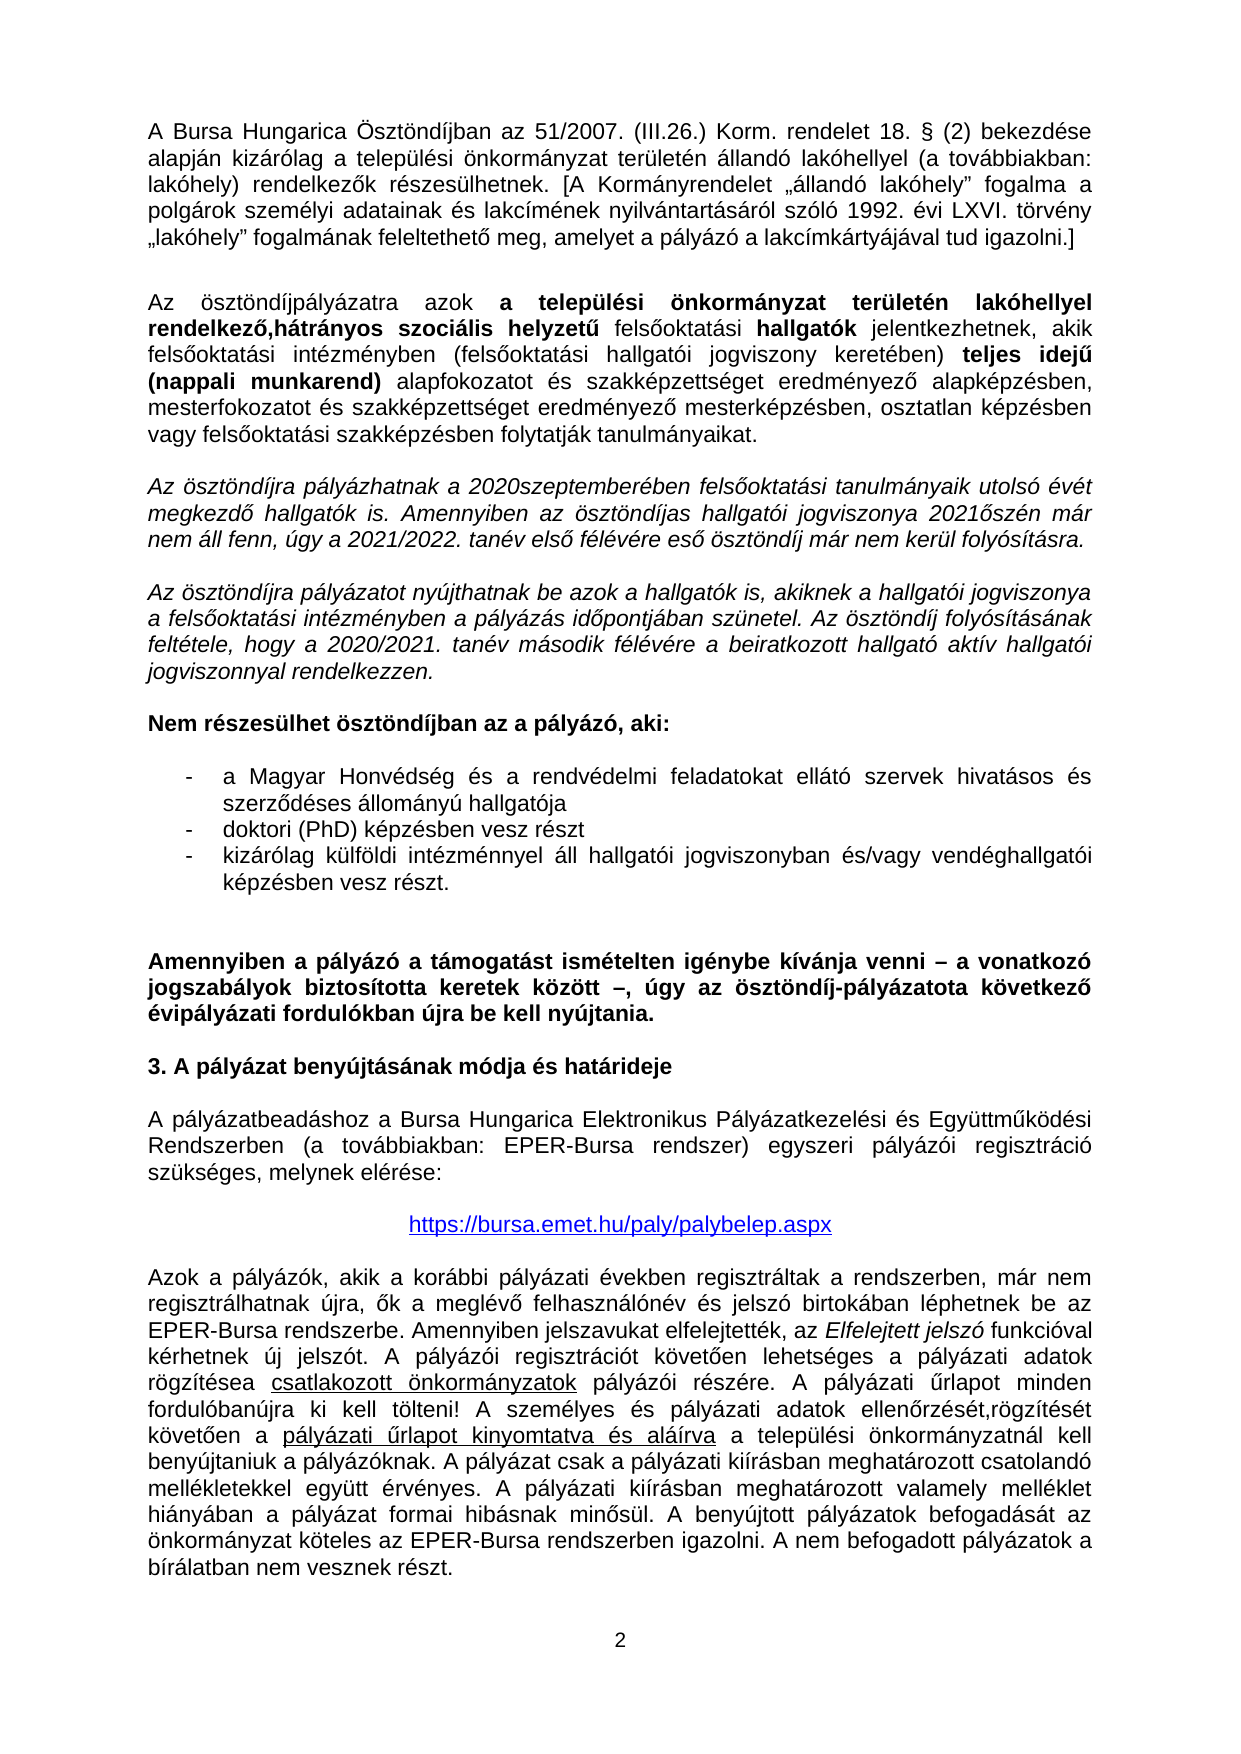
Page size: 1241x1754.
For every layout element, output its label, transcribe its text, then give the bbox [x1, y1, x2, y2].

text A pályázatbeadáshoz a Bursa Hungarica Elektronikus Pályázatkezelési és Együttműködési Rendszerben (a továbbiakban: EPER-Bursa rendszer) egyszeri pályázói regisztráció szükséges, melynek elérése: [148, 1106, 1092, 1185]
text Az ösztöndíjra pályázhatnak a 2020szeptemberében felsőoktatási tanulmányaik utolsó évét megkezdő hallgatók is. Amennyiben az ösztöndíjas hallgatói jogviszonya 2021őszén már nem áll fenn, úgy a 2021/2022. tanév első félévére eső ösztöndíj már nem kerül folyósításra. [148, 473, 1092, 552]
text pályázat benyújtásának módja és határideje [148, 1053, 1092, 1079]
text Az ösztöndíjpályázatra azok a települési önkormányzat területén lakóhellyel rendelkező,hátrányos szociális helyzetű felsőoktatási hallgatók jelentkezhetnek, akik felsőoktatási intézményben (felsőoktatási hallgatói jogviszony keretében) teljes idejű (nappali munkarend) alapfokozatot és szakképzettséget eredményező alapképzésben, mesterfokozatot és szakképzettséget eredményező mesterképzésben, osztatlan képzésben vagy felsőoktatási szakképzésben folytatják tanulmányaikat. [148, 289, 1092, 447]
list a Magyar Honvédség és a rendvédelmi feladatokat ellátó szervek hivatásos és szerződéses állományú hallgatója [185, 763, 1092, 816]
text Az ösztöndíjra pályázatot nyújthatnak be azok a hallgatók is, akiknek a hallgatói jogviszonya a felsőoktatási intézményben a pályázás időpontjában szünetel. Az ösztöndíj folyósításának feltétele, hogy a 2020/2021. tanév második félévére a beiratkozott hallgató aktív hallgatói jogviszonnyal rendelkezzen. [148, 579, 1092, 684]
list kizárólag külföldi intézménnyel áll hallgatói jogviszonyban és/vagy vendéghallgatói képzésben vesz részt. [185, 842, 1092, 895]
text Azok a pályázók, akik a korábbi pályázati években regisztráltak a rendszerben, már nem regisztrálhatnak újra, ők a meglévő felhasználónév és jelszó birtokában léphetnek be az EPER-Bursa rendszerbe. Amennyiben jelszavukat elfelejtették, az Elfelejtett jelszó funkcióval kérhetnek új jelszót. A pályázói regisztrációt követően lehetséges a pályázati adatok rögzítésea csatlakozott önkormányzatok pályázói részére. A pályázati űrlapot minden fordulóbanújra ki kell tölteni! A személyes és pályázati adatok ellenőrzését,rögzítését követően a pályázati űrlapot kinyomtatva és aláírva a települési önkormányzatnál kell benyújtaniuk a pályázóknak. A pályázat csak a pályázati kiírásban meghatározott csatolandó mellékletekkel együtt érvényes. A pályázati kiírásban meghatározott valamely melléklet hiányában a pályázat formai hibásnak minősül. A benyújtott pályázatok befogadását az önkormányzat köteles az EPER-Bursa rendszerben igazolni. A nem befogadott pályázatok a bírálatban nem vesznek részt. [148, 1264, 1092, 1580]
text Nem részesülhet ösztöndíjban az a pályázó, aki: [148, 710, 1092, 737]
text https://bursa.emet.hu/paly/palybelep.aspx [148, 1211, 1092, 1237]
text A Bursa Hungarica Ösztöndíjban az 51/2007. (III.26.) Korm. rendelet 18. § (2) bekezdése alapján kizárólag a települési önkormányzat területén állandó lakóhellyel (a továbbiakban: lakóhely) rendelkezők részesülhetnek. [A Kormányrendelet „állandó lakóhely” fogalma a polgárok személyi adatainak és lakcímének nyilvántartásáról szóló 1992. évi LXVI. törvény „lakóhely” fogalmának feleltethető meg, amelyet a pályázó a lakcímkártyájával tud igazolni.] [148, 118, 1092, 250]
list doktori (PhD) képzésben vesz részt [185, 816, 1092, 842]
text Amennyiben a pályázó a támogatást ismételten igénybe kívánja venni – a vonatkozó jogszabályok biztosította keretek között –, úgy az ösztöndíj-pályázatota következő évipályázati fordulókban újra be kell nyújtania. [148, 948, 1092, 1027]
